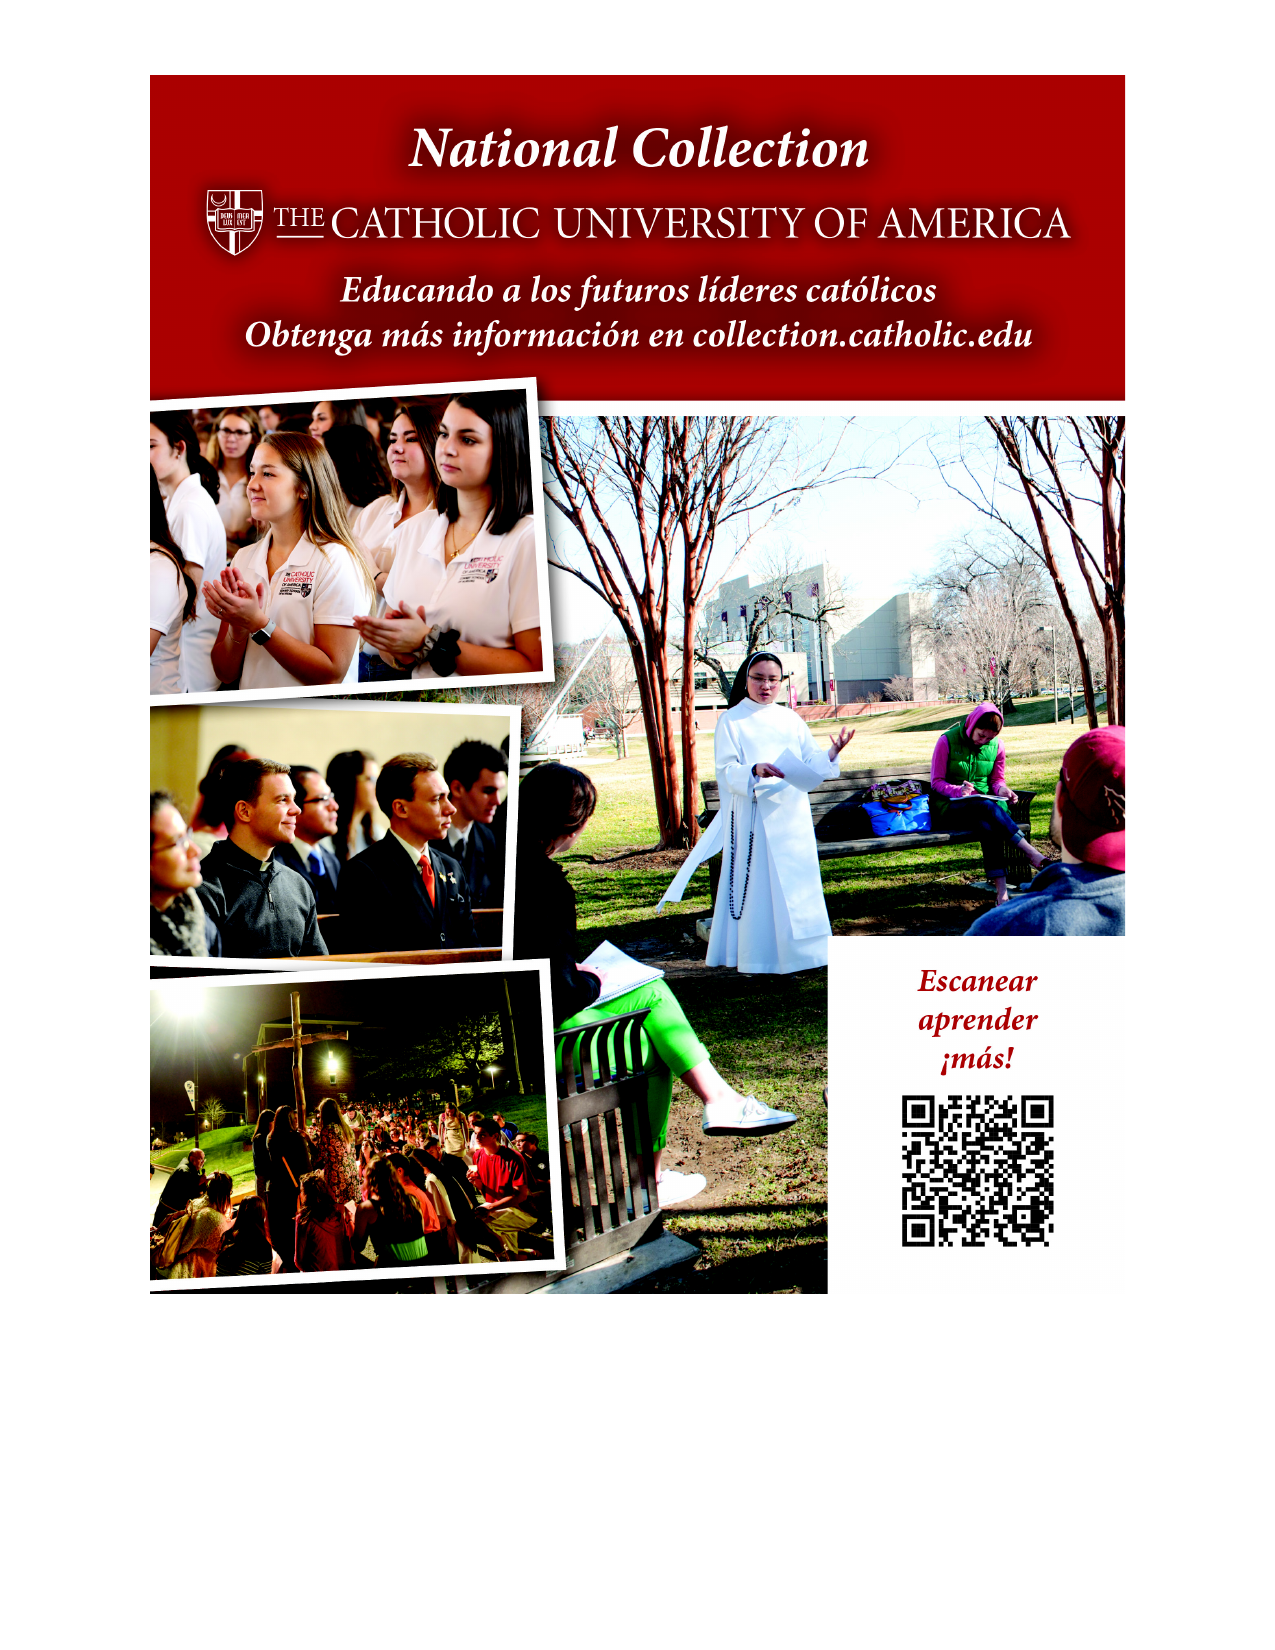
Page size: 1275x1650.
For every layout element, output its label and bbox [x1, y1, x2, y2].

picture [150, 75, 1125, 1294]
